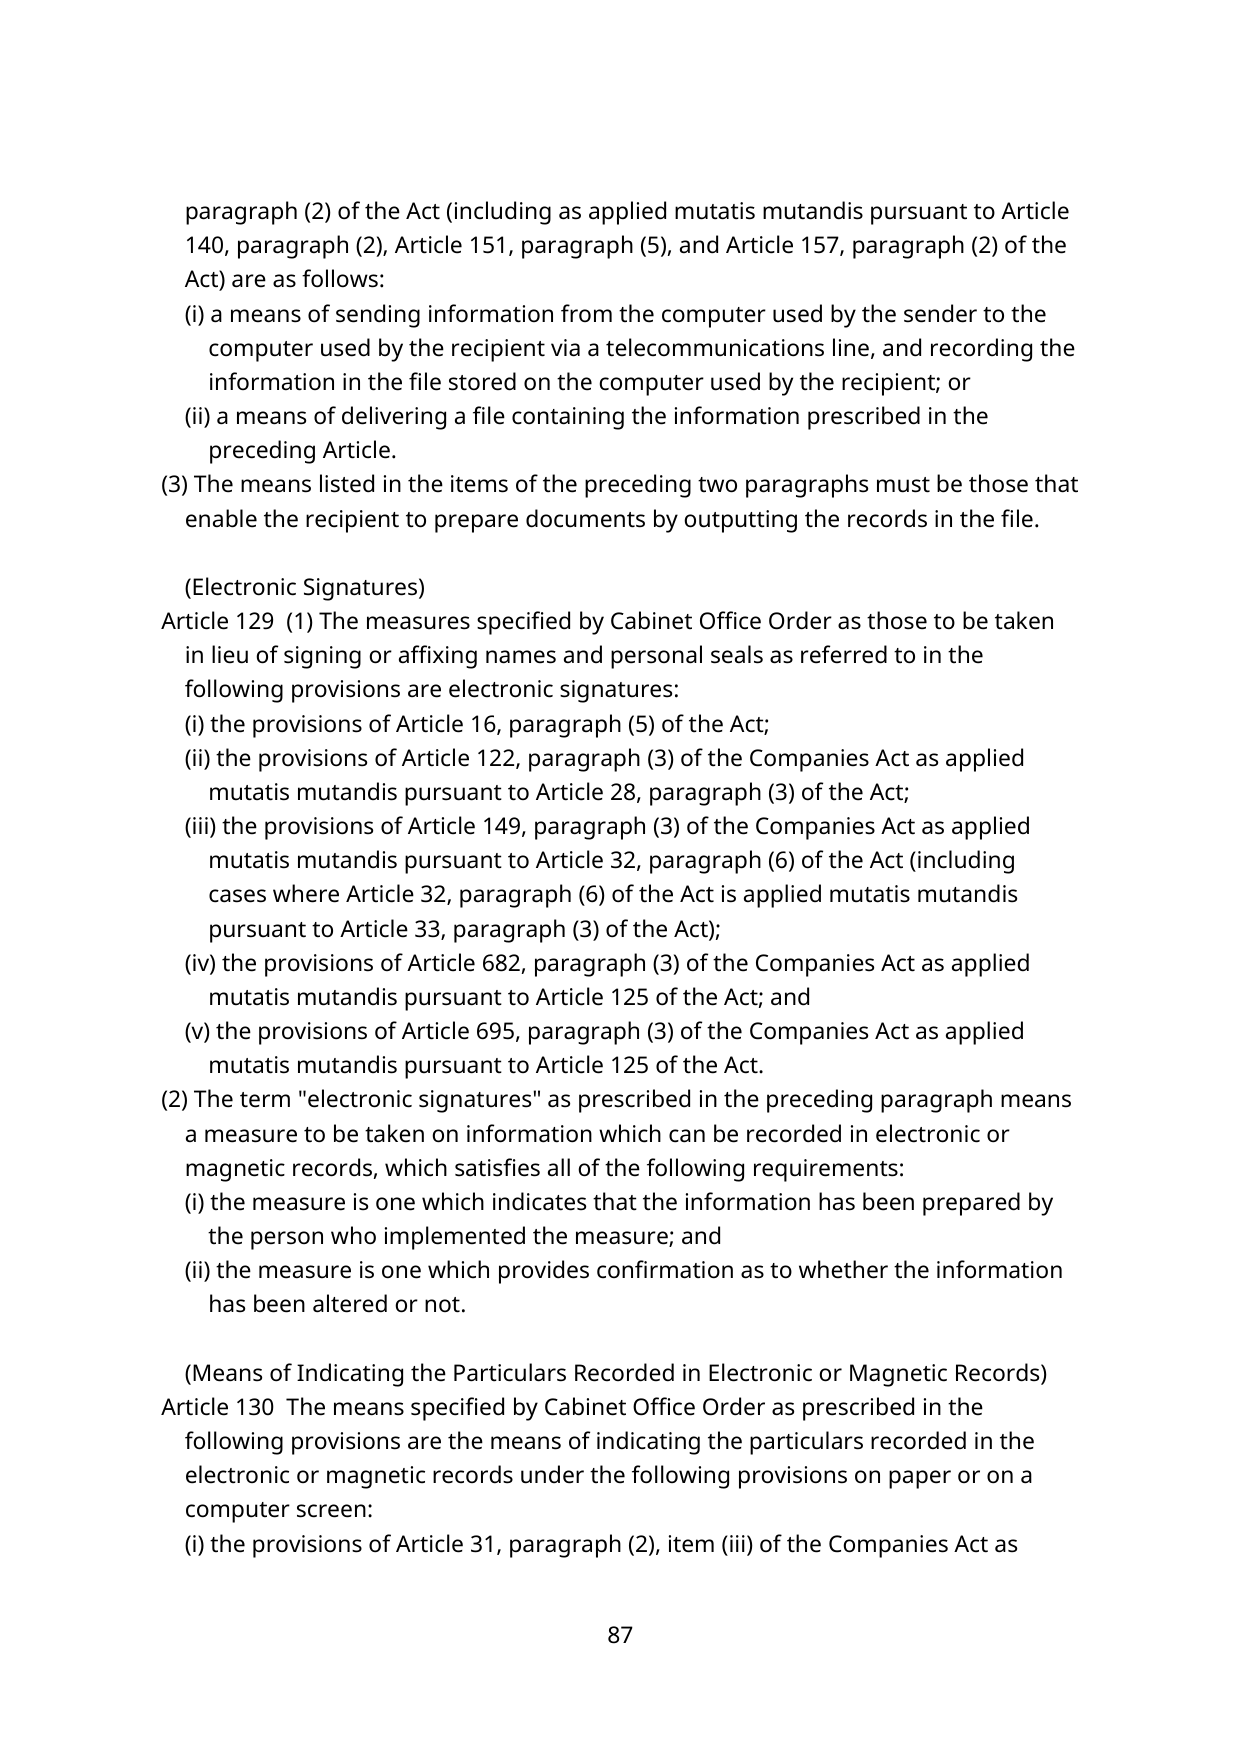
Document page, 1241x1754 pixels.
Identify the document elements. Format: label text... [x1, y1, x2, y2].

text (2) The term "electronic signatures" as prescribed in the preceding paragraph means a measure to be taken on information which can be recorded in electronic or magnetic records, which satisfies all of the following requirements: [161, 1082, 1079, 1184]
text (Means of Indicating the Particulars Recorded in Electronic or Magnetic Records) [184, 1355, 1079, 1389]
text (v) the provisions of Article 695, paragraph (3) of the Companies Act as applied mutatis mutandis pursuant to Article 125 of the Act. [184, 1014, 1079, 1082]
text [161, 194, 1079, 296]
text (i) a means of sending information from the computer used by the sender to the computer used by the recipient via a telecommunications line, and recording the information in the file stored on the computer used by the recipient; or [184, 296, 1079, 399]
text (i) the provisions of Article 16, paragraph (5) of the Act; [184, 706, 1079, 740]
text (iii) the provisions of Article 149, paragraph (3) of the Companies Act as applied mutatis mutandis pursuant to Article 32, paragraph (6) of the Act (including cases where Article 32, paragraph (6) of the Act is applied mutatis mutandis pursuant to Article 33, paragraph (3) of the Act); [184, 809, 1079, 945]
text (ii) the measure is one which provides confirmation as to whether the information has been altered or not. [184, 1253, 1079, 1321]
text Article 129 (1) The measures specified by Cabinet Office Order as those to be taken in lieu of signing or affixing names and personal seals as referred to in the following provisions are electronic signatures: [161, 604, 1079, 706]
text (3) The means listed in the items of the preceding two paragraphs must be those that enable the recipient to prepare documents by outputting the records in the file. [161, 467, 1079, 535]
text (i) the measure is one which indicates that the information has been prepared by the person who implemented the measure; and [184, 1184, 1079, 1253]
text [184, 1526, 1079, 1560]
text (iv) the provisions of Article 682, paragraph (3) of the Companies Act as applied mutatis mutandis pursuant to Article 125 of the Act; and [184, 945, 1079, 1014]
text (ii) the provisions of Article 122, paragraph (3) of the Companies Act as applied mutatis mutandis pursuant to Article 28, paragraph (3) of the Act; [184, 740, 1079, 809]
text Article 130 The means specified by Cabinet Office Order as prescribed in the following provisions are the means of indicating the particulars recorded in the electronic or magnetic records under the following provisions on paper or on a computer screen: [161, 1389, 1079, 1526]
text (ii) a means of delivering a file containing the information prescribed in the preceding Article. [184, 399, 1079, 467]
text (Electronic Signatures) [184, 569, 1079, 604]
